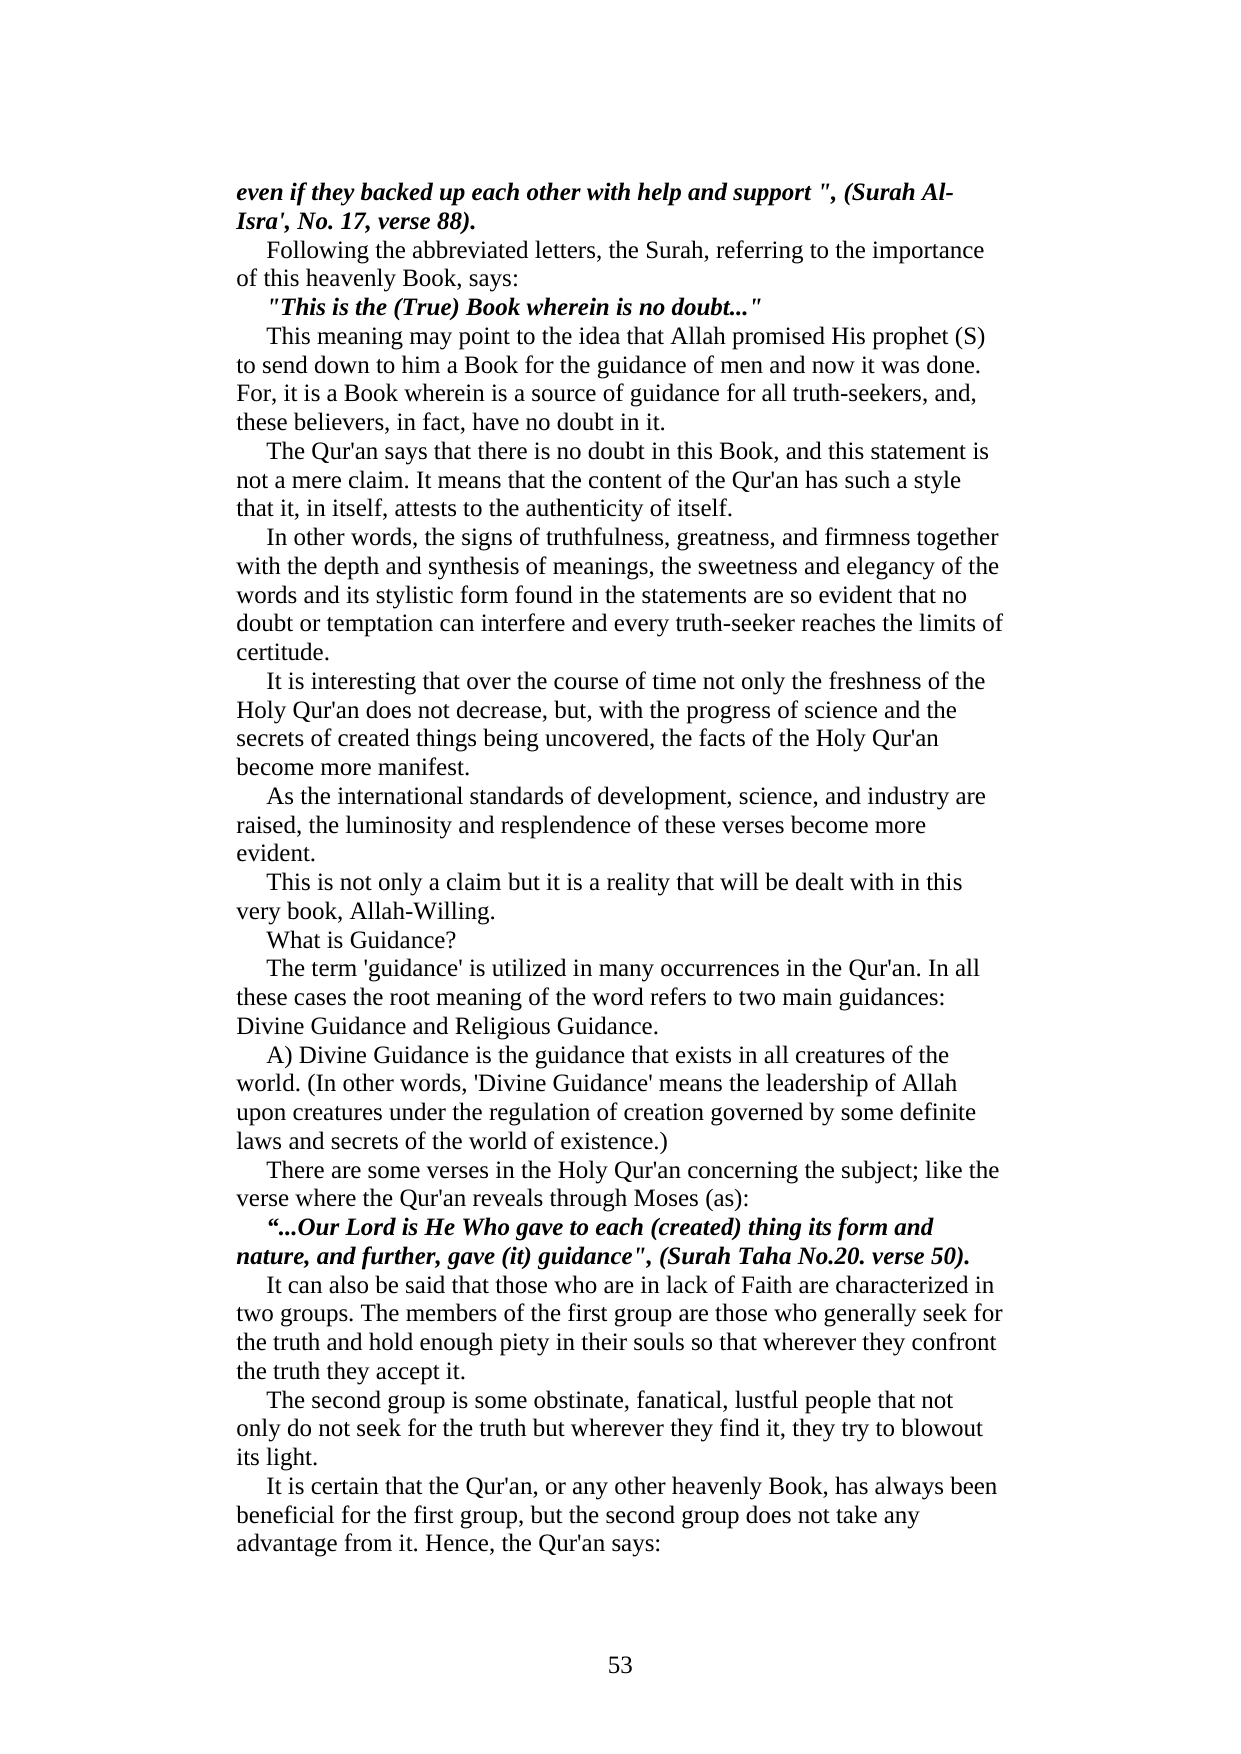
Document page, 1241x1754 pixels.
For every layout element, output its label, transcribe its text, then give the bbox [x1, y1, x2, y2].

text As the international standards of development, science, and industry are raised, the luminosity and resplendence of these verses become more evident. [236, 781, 1004, 867]
text The term 'guidance' is utilized in many occurrences in the Qur'an. In all these cases the root meaning of the word refers to two main guidances: Divine Guidance and Religious Guidance. [236, 953, 1004, 1040]
text This meaning may point to the idea that Allah promised His prophet (S) to send down to him a Book for the guidance of men and now it was done. For, it is a Book wherein is a source of guidance for all truth-seekers, and, these believers, in fact, have no doubt in it. [236, 321, 1004, 436]
text There are some verses in the Holy Qur'an concerning the subject; like the verse where the Qur'an reveals through Moses (as): [236, 1155, 1004, 1212]
text “...Our Lord is He Who gave to each (created) thing its form and nature, and further, gave (it) guidance", (Surah Taha No.20. verse 50). [236, 1212, 1004, 1270]
text The second group is some obstinate, fanatical, lustful people that not only do not seek for the truth but wherever they find it, they try to blowout its light. [236, 1385, 1004, 1471]
text "This is the (True) Book wherein is no doubt..." [236, 292, 1004, 321]
text In other words, the signs of truthfulness, greatness, and firmness together with the depth and synthesis of meanings, the sweetness and elegancy of the words and its stylistic form found in the statements are so evident that no doubt or temptation can interfere and every truth-seeker reaches the limits of certitude. [236, 522, 1004, 666]
text It can also be said that those who are in lack of Faith are characterized in two groups. The members of the first group are those who generally seek for the truth and hold enough piety in their souls so that wherever they confront the truth they accept it. [236, 1270, 1004, 1385]
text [236, 177, 1004, 235]
text What is Guidance? [236, 925, 1004, 953]
text It is interesting that over the course of time not only the freshness of the Holy Qur'an does not decrease, but, with the progress of science and the secrets of created things being uncovered, the facts of the Holy Qur'an become more manifest. [236, 666, 1004, 781]
text This is not only a claim but it is a reality that will be dealt with in this very book, Allah-Willing. [236, 867, 1004, 925]
text Following the abbreviated letters, the Surah, referring to the importance of this heavenly Book, says: [236, 235, 1004, 292]
text A) Divine Guidance is the guidance that exists in all creatures of the world. (In other words, 'Divine Guidance' means the leadership of Allah upon creatures under the regulation of creation governed by some definite laws and secrets of the world of existence.) [236, 1040, 1004, 1155]
text It is certain that the Qur'an, or any other heavenly Book, has always been beneficial for the first group, but the second group does not take any advantage from it. Hence, the Qur'an says: [236, 1471, 1004, 1557]
text The Qur'an says that there is no doubt in this Book, and this statement is not a mere claim. It means that the content of the Qur'an has such a style that it, in itself, attests to the authenticity of itself. [236, 436, 1004, 522]
